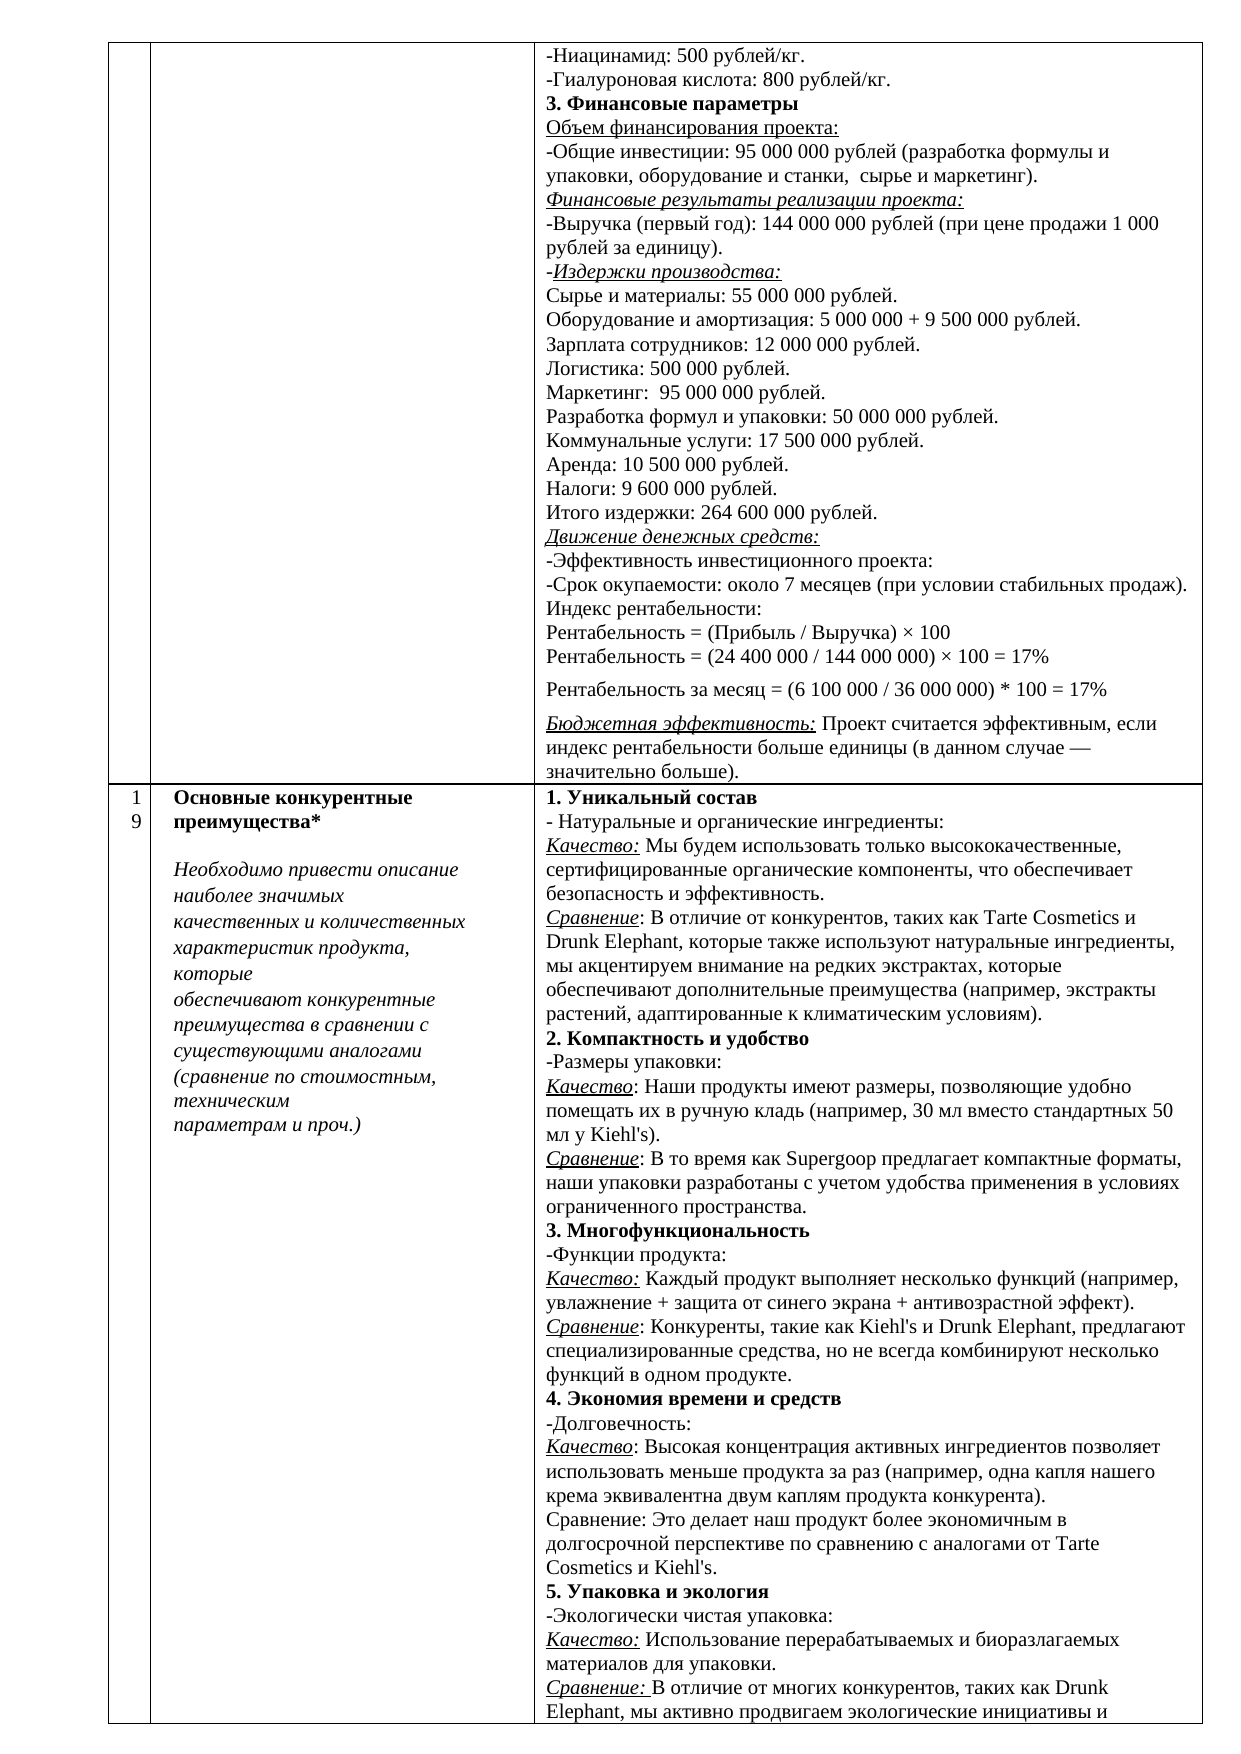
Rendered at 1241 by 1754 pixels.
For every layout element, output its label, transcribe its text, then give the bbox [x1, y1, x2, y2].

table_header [151, 785, 534, 1723]
table_header 19 [109, 785, 150, 1723]
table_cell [535, 43, 1202, 783]
table_cell 18 [109, 43, 150, 783]
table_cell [151, 43, 534, 783]
